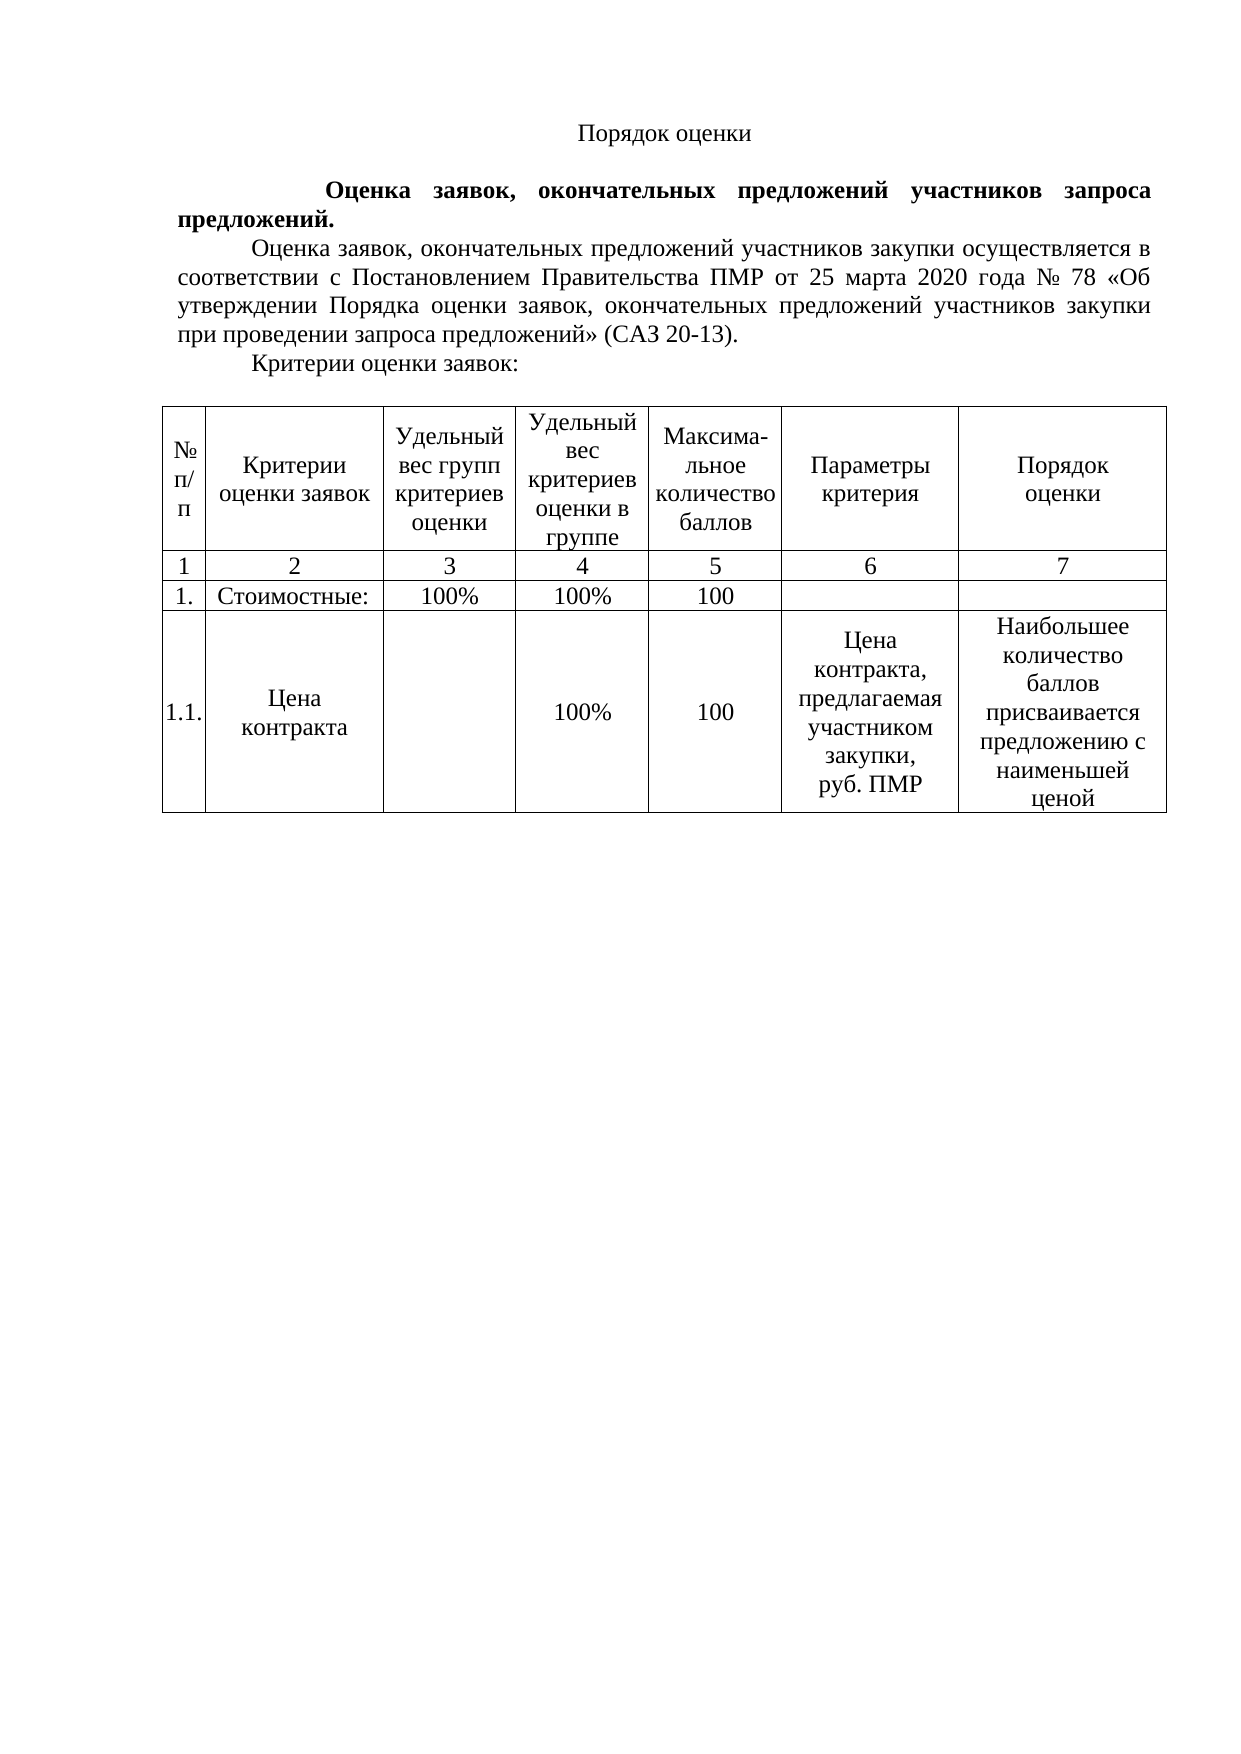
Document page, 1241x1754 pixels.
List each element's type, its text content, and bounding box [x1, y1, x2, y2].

table_cell 100 [649, 581, 781, 610]
table_header № п/п [163, 407, 205, 550]
table_cell 1 [163, 551, 205, 580]
table_cell Цена контракта [206, 611, 383, 812]
table_cell 4 [516, 551, 648, 580]
table_cell 2 [206, 551, 383, 580]
table_cell 100 [649, 611, 781, 812]
text Оценка заявок, окончательных предложений участников закупки осуществляется в соответствии с Постановлением Правительства ПМР от 25 марта 2020 года № 78 «Об утверждении Порядка оценки заявок, окончательных предложений участников закупки при проведении запроса предложений» (САЗ 20-13). [177, 233, 1152, 348]
table_cell 1.1. [163, 611, 205, 812]
table_cell Наибольшее количество баллов присваивается предложению с наименьшей ценой [959, 611, 1166, 812]
text Оценка заявок, окончательных предложений участников запроса предложений. [177, 176, 1152, 233]
table_cell [384, 611, 515, 812]
table_cell Цена контракта, предлагаемая участником закупки, руб. ПМР [782, 611, 958, 812]
table_cell [959, 581, 1166, 610]
table_cell 6 [782, 551, 958, 580]
table_header Максима-льное количество баллов [649, 407, 781, 550]
table_header Критерии оценки заявок [206, 407, 383, 550]
text Критерии оценки заявок: [177, 348, 1152, 377]
table_header Порядок оценки [959, 407, 1166, 550]
table_cell 100% [384, 581, 515, 610]
text Порядок оценки [177, 118, 1152, 147]
table_cell 1. [163, 581, 205, 610]
table_header Удельный вес критериев оценки в группе [516, 407, 648, 550]
table_header Параметры критерия [782, 407, 958, 550]
table_cell 3 [384, 551, 515, 580]
table_cell [782, 581, 958, 610]
table_header Удельный вес групп критериев оценки [384, 407, 515, 550]
table_cell 100% [516, 581, 648, 610]
table_cell Стоимостные: [206, 581, 383, 610]
table_cell 7 [959, 551, 1166, 580]
table_cell 5 [649, 551, 781, 580]
table_cell 100% [516, 611, 648, 812]
